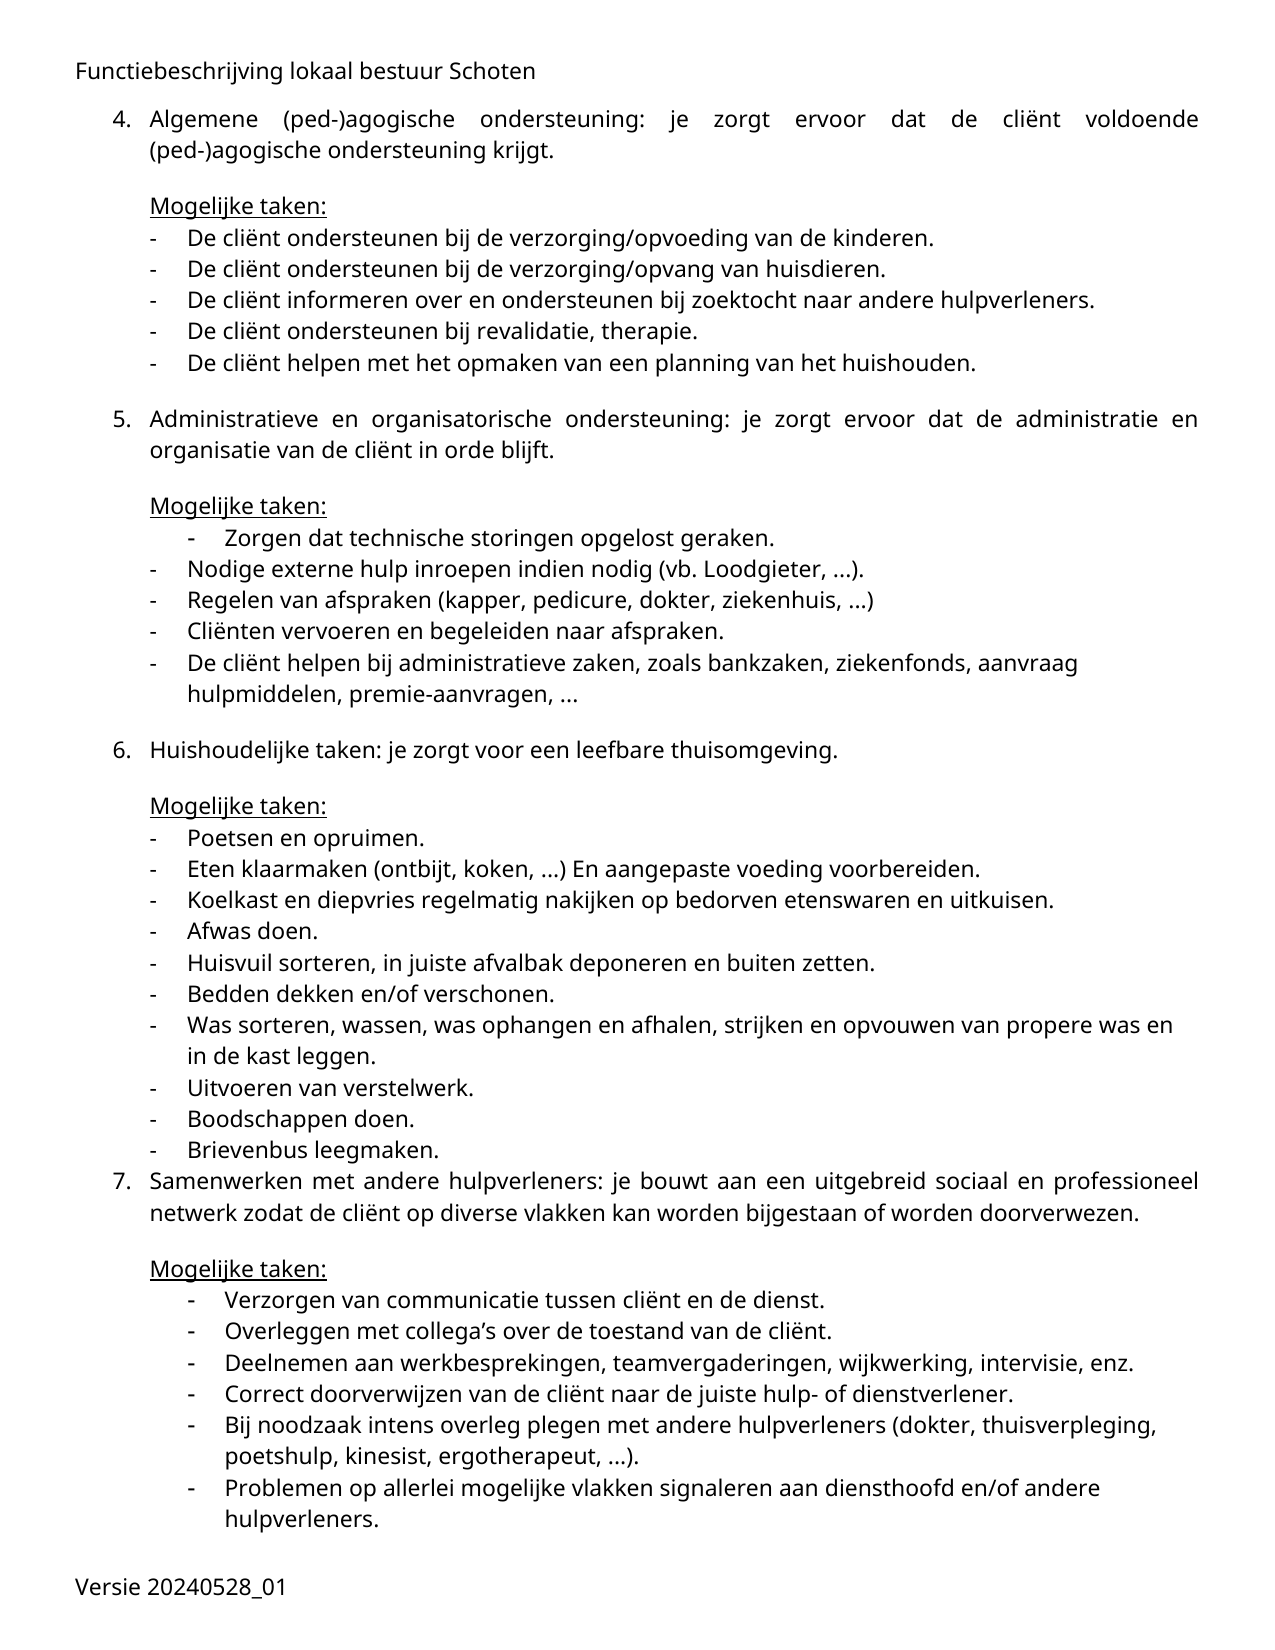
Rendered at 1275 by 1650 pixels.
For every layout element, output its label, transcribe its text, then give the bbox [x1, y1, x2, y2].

list Koelkast en diepvries regelmatig nakijken op bedorven etenswaren en uitkuisen. [149, 884, 1200, 915]
list Nodige externe hulp inroepen indien nodig (vb. Loodgieter, ...). [149, 553, 1200, 584]
list De cliënt ondersteunen bij revalidatie, therapie. [149, 315, 1200, 347]
list De cliënt helpen met het opmaken van een planning van het huishouden. [149, 347, 1200, 378]
list Regelen van afspraken (kapper, pedicure, dokter, ziekenhuis, ...) [149, 584, 1200, 615]
list Correct doorverwijzen van de cliënt naar de juiste hulp- of dienstverlener. [187, 1378, 1200, 1409]
list Overleggen met collega’s over de toestand van de cliënt. [187, 1315, 1200, 1347]
list Afwas doen. [149, 915, 1200, 947]
list Brievenbus leegmaken. [149, 1134, 1200, 1165]
list Verzorgen van communicatie tussen cliënt en de dienst. [187, 1284, 1200, 1315]
list Poetsen en opruimen. [149, 822, 1200, 853]
list Algemene (ped-)agogische ondersteuning: je zorgt ervoor dat de cliënt voldoende (ped-)agogische ondersteuning krijgt. [112, 103, 1200, 165]
list Uitvoeren van verstelwerk. [149, 1072, 1200, 1103]
list Zorgen dat technische storingen opgelost geraken. [187, 522, 1200, 553]
list Bedden dekken en/of verschonen. [149, 978, 1200, 1009]
text Mogelijke taken: [75, 190, 1200, 222]
list Deelnemen aan werkbesprekingen, teamvergaderingen, wijkwerking, intervisie, enz. [187, 1347, 1200, 1378]
list Samenwerken met andere hulpverleners: je bouwt aan een uitgebreid sociaal en professioneel netwerk zodat de cliënt op diverse vlakken kan worden bijgestaan of worden doorverwezen. [112, 1165, 1200, 1228]
list Eten klaarmaken (ontbijt, koken, ...) En aangepaste voeding voorbereiden. [149, 853, 1200, 884]
list Administratieve en organisatorische ondersteuning: je zorgt ervoor dat de administratie en organisatie van de cliënt in orde blijft. [112, 403, 1200, 465]
list Huisvuil sorteren, in juiste afvalbak deponeren en buiten zetten. [149, 947, 1200, 978]
list Bij noodzaak intens overleg plegen met andere hulpverleners (dokter, thuisverpleging, poetshulp, kinesist, ergotherapeut, ...). [187, 1409, 1200, 1472]
list Problemen op allerlei mogelijke vlakken signaleren aan diensthoofd en/of andere hulpverleners. [187, 1472, 1200, 1534]
list Boodschappen doen. [149, 1103, 1200, 1134]
list Was sorteren, wassen, was ophangen en afhalen, strijken en opvouwen van propere was en in de kast leggen. [149, 1009, 1200, 1072]
list De cliënt ondersteunen bij de verzorging/opvang van huisdieren. [149, 253, 1200, 284]
text Mogelijke taken: [75, 490, 1200, 522]
text Mogelijke taken: [75, 790, 1200, 822]
list De cliënt helpen bij administratieve zaken, zoals bankzaken, ziekenfonds, aanvraag hulpmiddelen, premie-aanvragen, ... [149, 647, 1200, 709]
list Huishoudelijke taken: je zorgt voor een leefbare thuisomgeving. [112, 734, 1200, 765]
list De cliënt ondersteunen bij de verzorging/opvoeding van de kinderen. [149, 222, 1200, 253]
list De cliënt informeren over en ondersteunen bij zoektocht naar andere hulpverleners. [149, 284, 1200, 315]
list Cliënten vervoeren en begeleiden naar afspraken. [149, 615, 1200, 647]
text Mogelijke taken: [75, 1253, 1200, 1284]
